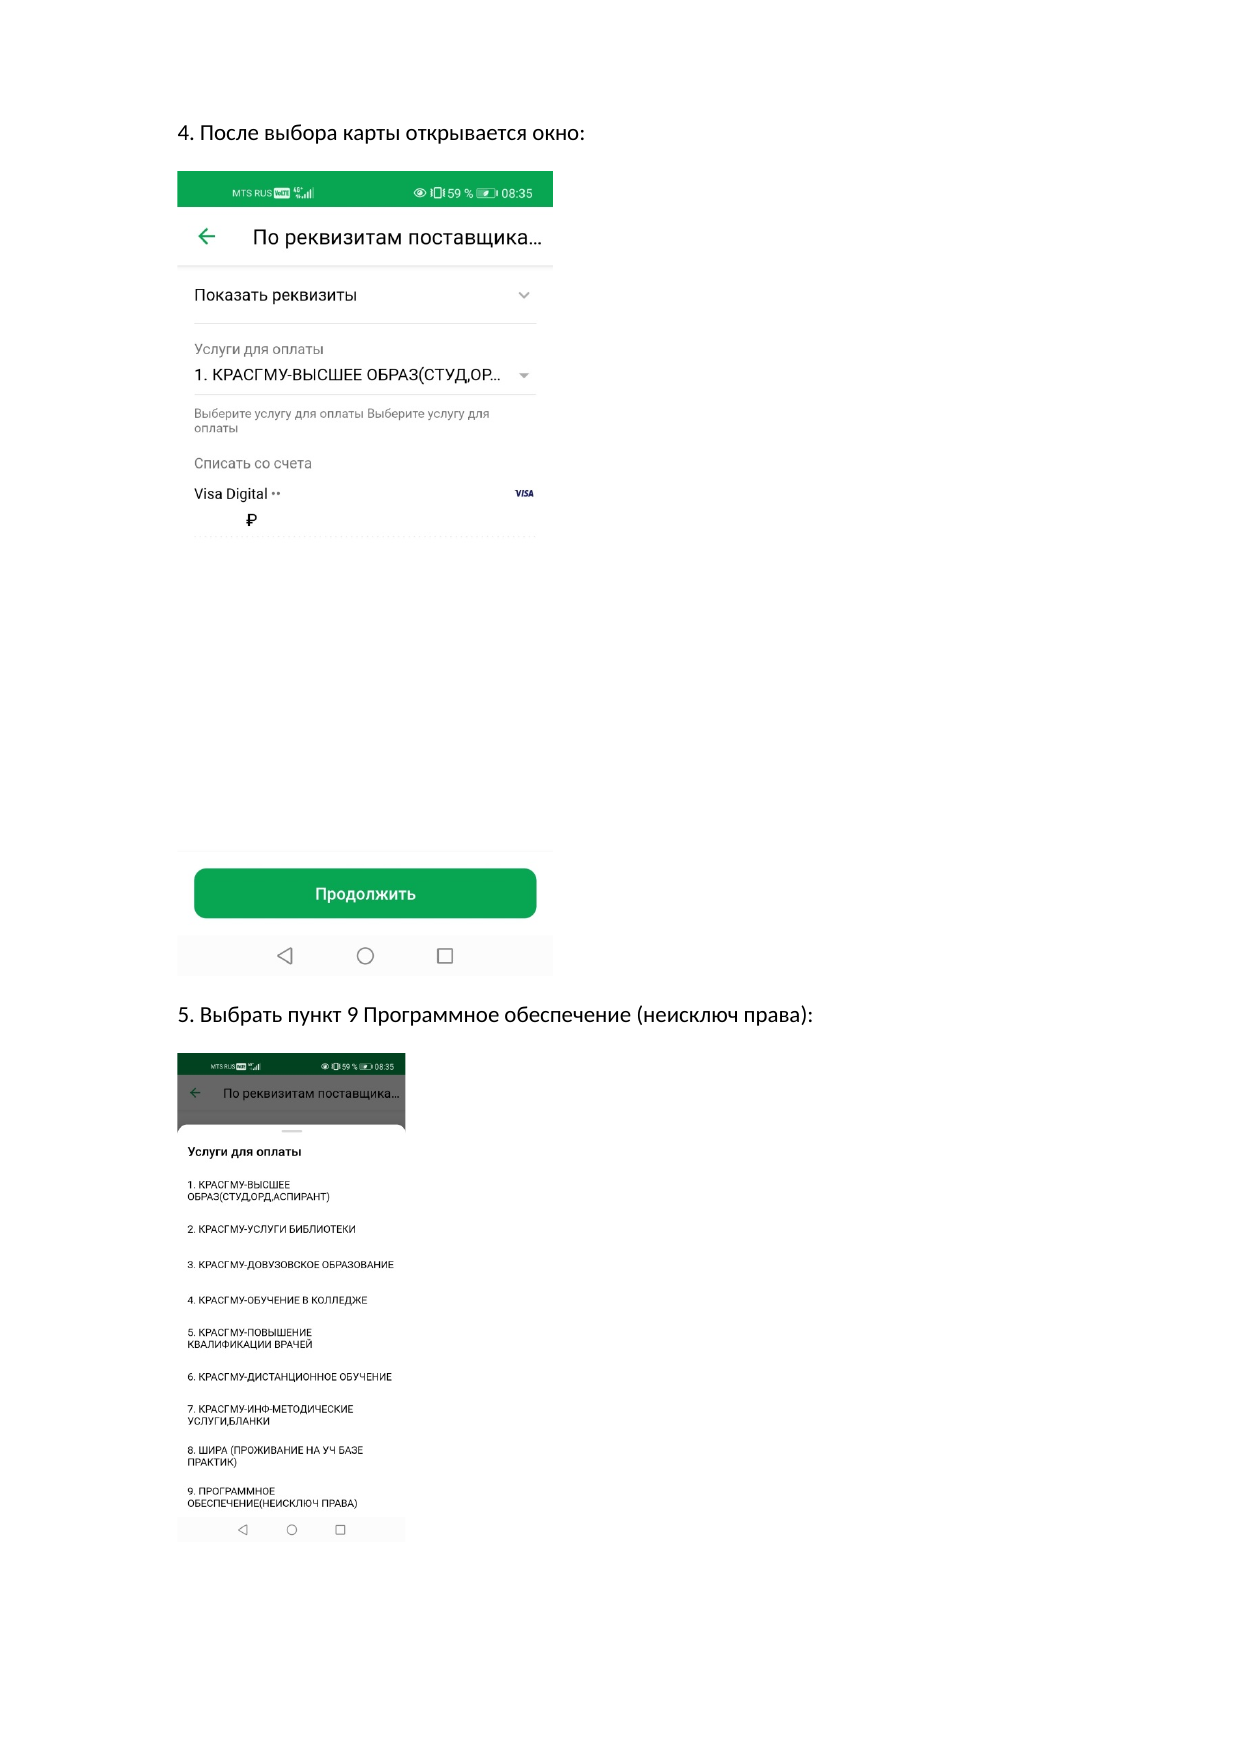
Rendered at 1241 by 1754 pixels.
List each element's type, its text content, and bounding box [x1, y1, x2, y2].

text 5. Выбрать пункт 9 Программное обеспечение (неисключ права): [177, 1000, 1152, 1028]
picture [177, 171, 553, 976]
picture [177, 1053, 406, 1542]
text 4. После выбора карты открывается окно: [177, 118, 1152, 146]
